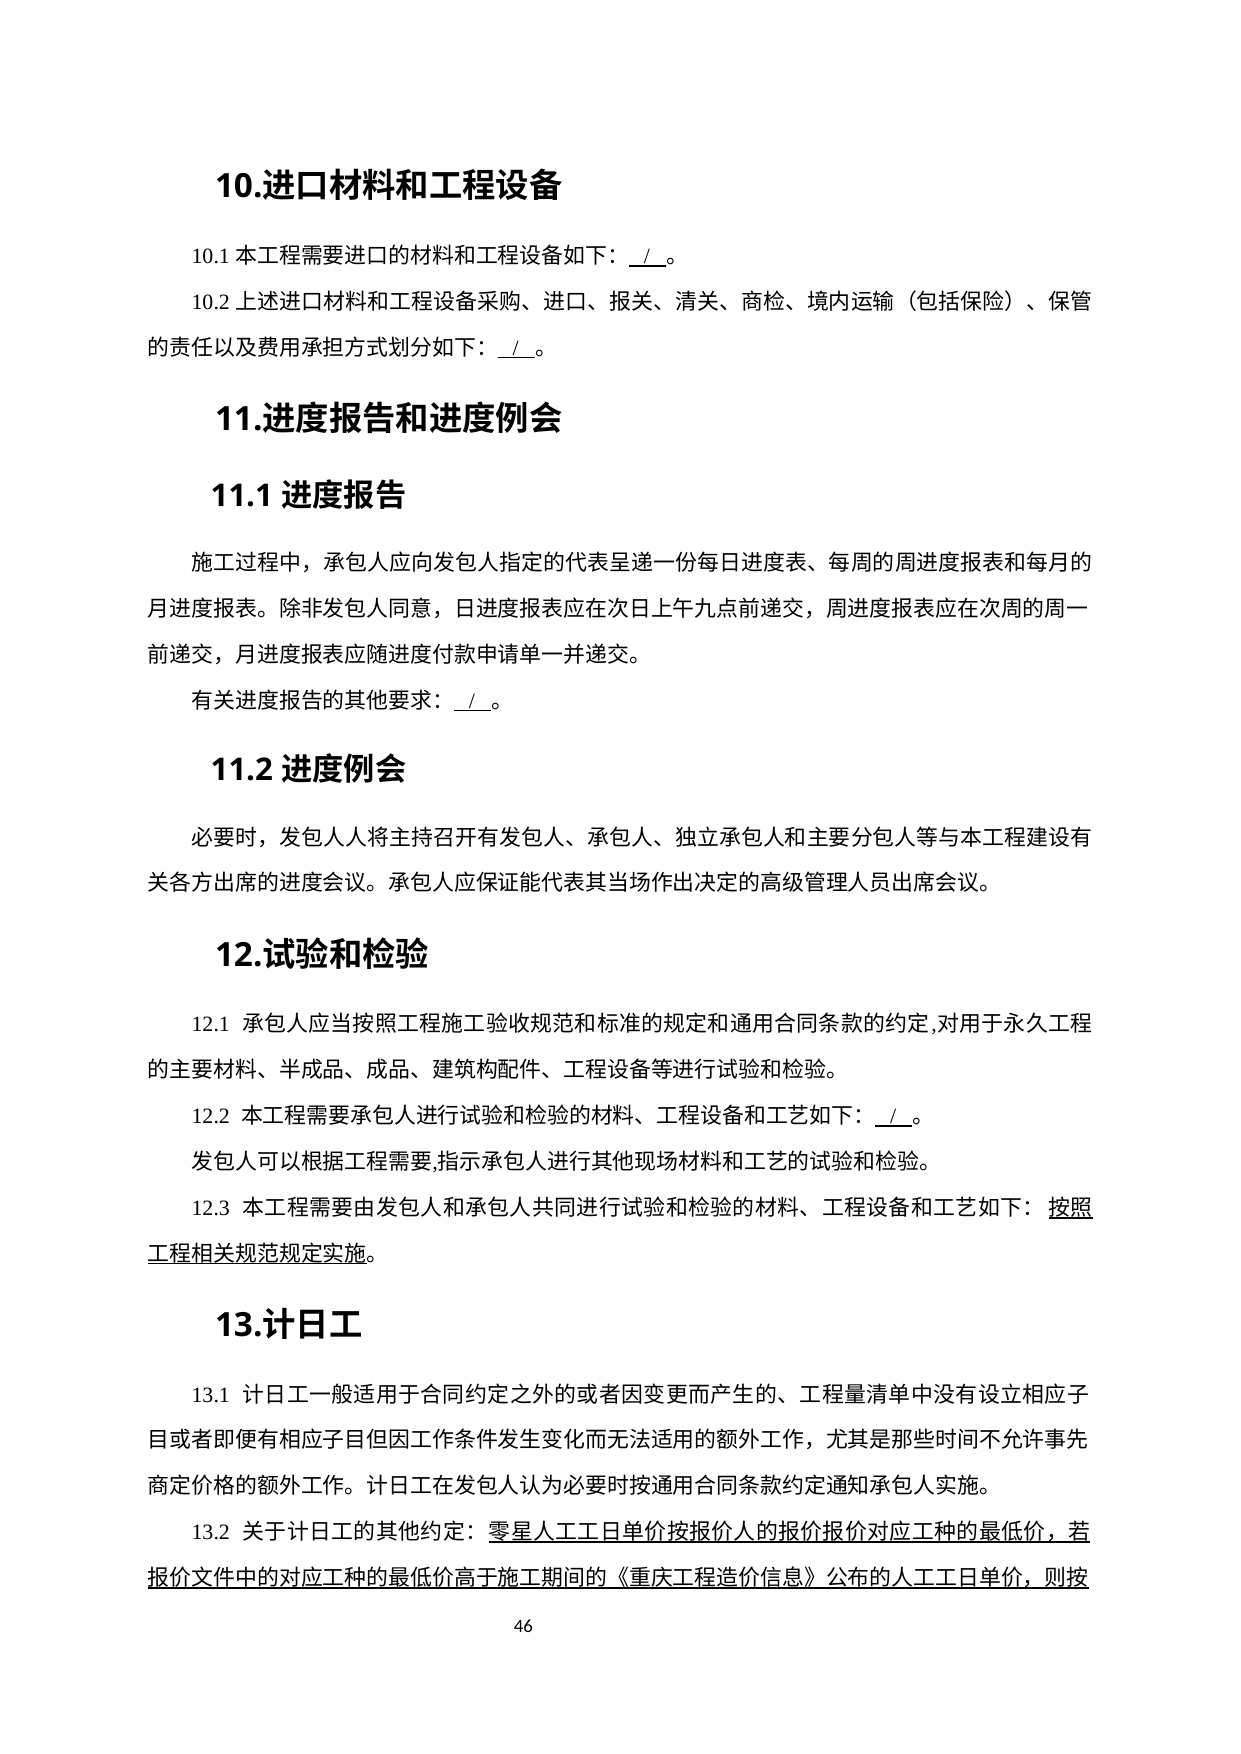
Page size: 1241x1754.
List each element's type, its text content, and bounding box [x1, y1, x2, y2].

list 进度报告和进度例会 [148, 380, 1092, 443]
text 10.1 本工程需要进口的材料和工程设备如下： / 。 [148, 227, 1092, 272]
text 12.3 本工程需要由发包人和承包人共同进行试验和检验的材料、工程设备和工艺如下：按照工程相关规范规定实施。 [148, 1178, 1092, 1270]
list 进度报告 [148, 459, 1092, 518]
list 试验和检验 [148, 916, 1092, 979]
text 必要时，发包人人将主持召开有发包人、承包人、独立承包人和主要分包人等与本工程建设有关各方出席的进度会议。承包人应保证能代表其当场作出决定的高级管理人员出席会议。 [148, 808, 1092, 900]
list 进口材料和工程设备 [148, 148, 1092, 210]
text 发包人可以根据工程需要,指示承包人进行其他现场材料和工艺的试验和检验。 [148, 1133, 1092, 1178]
text 10.2 上述进口材料和工程设备采购、进口、报关、清关、商检、境内运输（包括保险）、保管的责任以及费用承担方式划分如下： / 。 [148, 272, 1092, 364]
text 有关进度报告的其他要求： / 。 [148, 671, 1092, 717]
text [148, 1503, 1092, 1594]
text 13.1 计日工一般适用于合同约定之外的或者因变更而产生的、工程量清单中没有设立相应子目或者即便有相应子目但因工作条件发生变化而无法适用的额外工作，尤其是那些时间不允许事先商定价格的额外工作。计日工在发包人认为必要时按通用合同条款约定通知承包人实施。 [148, 1365, 1092, 1503]
text 施工过程中，承包人应向发包人指定的代表呈递一份每日进度表、每周的周进度报表和每月的月进度报表。除非发包人同意，日进度报表应在次日上午九点前递交，周进度报表应在次周的周一前递交，月进度报表应随进度付款申请单一并递交。 [148, 534, 1092, 671]
text 12.2 本工程需要承包人进行试验和检验的材料、工程设备和工艺如下： / 。 [148, 1087, 1092, 1133]
list 进度例会 [148, 734, 1092, 792]
text 12.1 承包人应当按照工程施工验收规范和标准的规定和通用合同条款的约定,对用于永久工程的主要材料、半成品、成品、建筑构配件、工程设备等进行试验和检验。 [148, 995, 1092, 1087]
list 计日工 [148, 1287, 1092, 1349]
